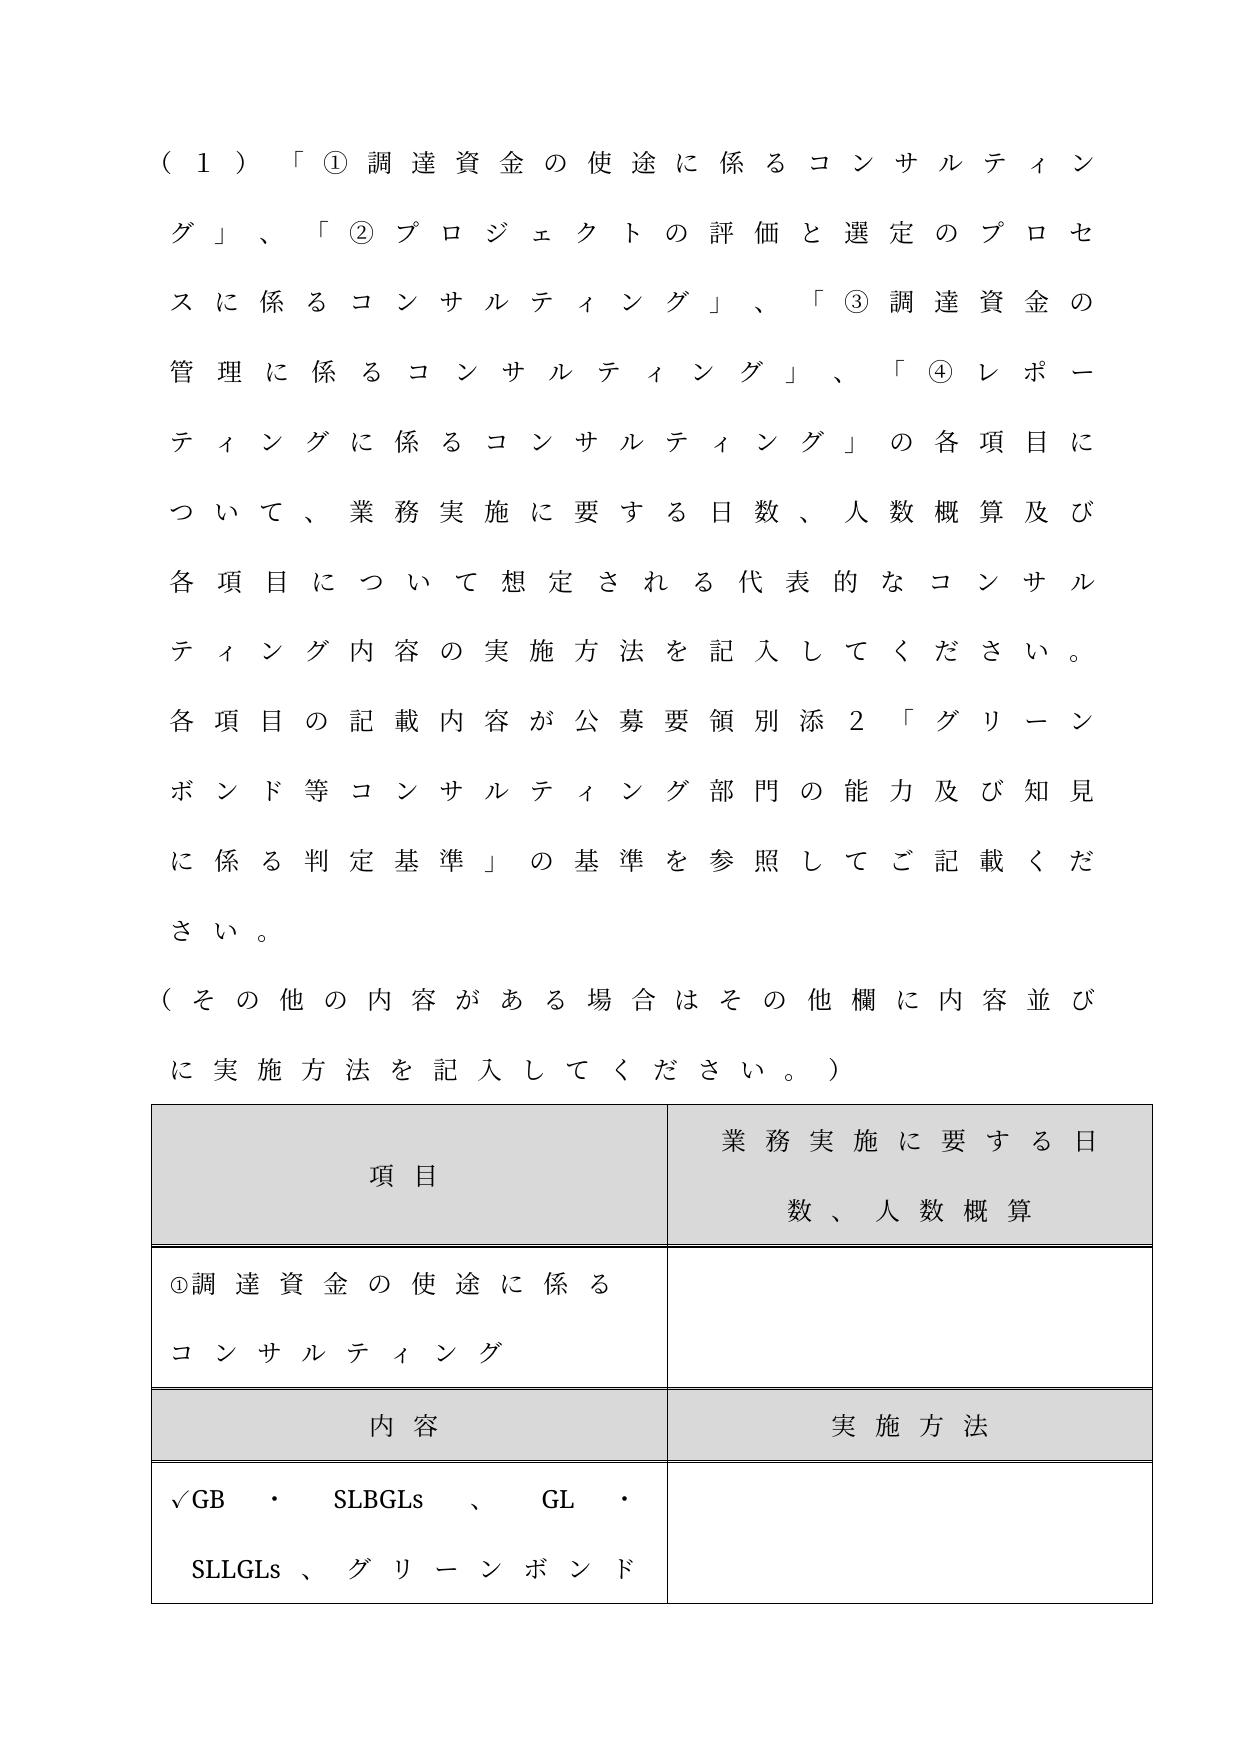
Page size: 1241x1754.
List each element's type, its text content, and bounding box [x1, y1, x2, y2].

table_header 業務実施に要する日数、人数概算 [668, 1105, 1152, 1244]
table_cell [152, 1463, 667, 1603]
text （その他の内容がある場合はその他欄に内容並びに実施方法を記入してください。） [127, 964, 1114, 1104]
table_cell ①調達資金の使途に係るコンサルティング [152, 1248, 667, 1387]
table_cell 内容 [152, 1390, 667, 1460]
table_cell [668, 1248, 1152, 1387]
table_header 項目 [152, 1105, 667, 1244]
table_cell 実施方法 [668, 1390, 1152, 1460]
table_cell [668, 1463, 1152, 1603]
text （１）「①調達資金の使途に係るコンサルティング」、「②プロジェクトの評価と選定のプロセスに係るコンサルティング」、「③調達資金の管理に係るコンサルティング」、「④レポーティングに係るコンサルティング」の各項目について、業務実施に要する日数、人数概算及び各項目について想定される代表的なコンサルティング内容の実施方法を記入してください。各項目の記載内容が公募要領別添２「グリーンボンド等コンサルティング部門の能力及び知見に係る判定基準」の基準を参照してご記載ください。 [127, 127, 1114, 964]
